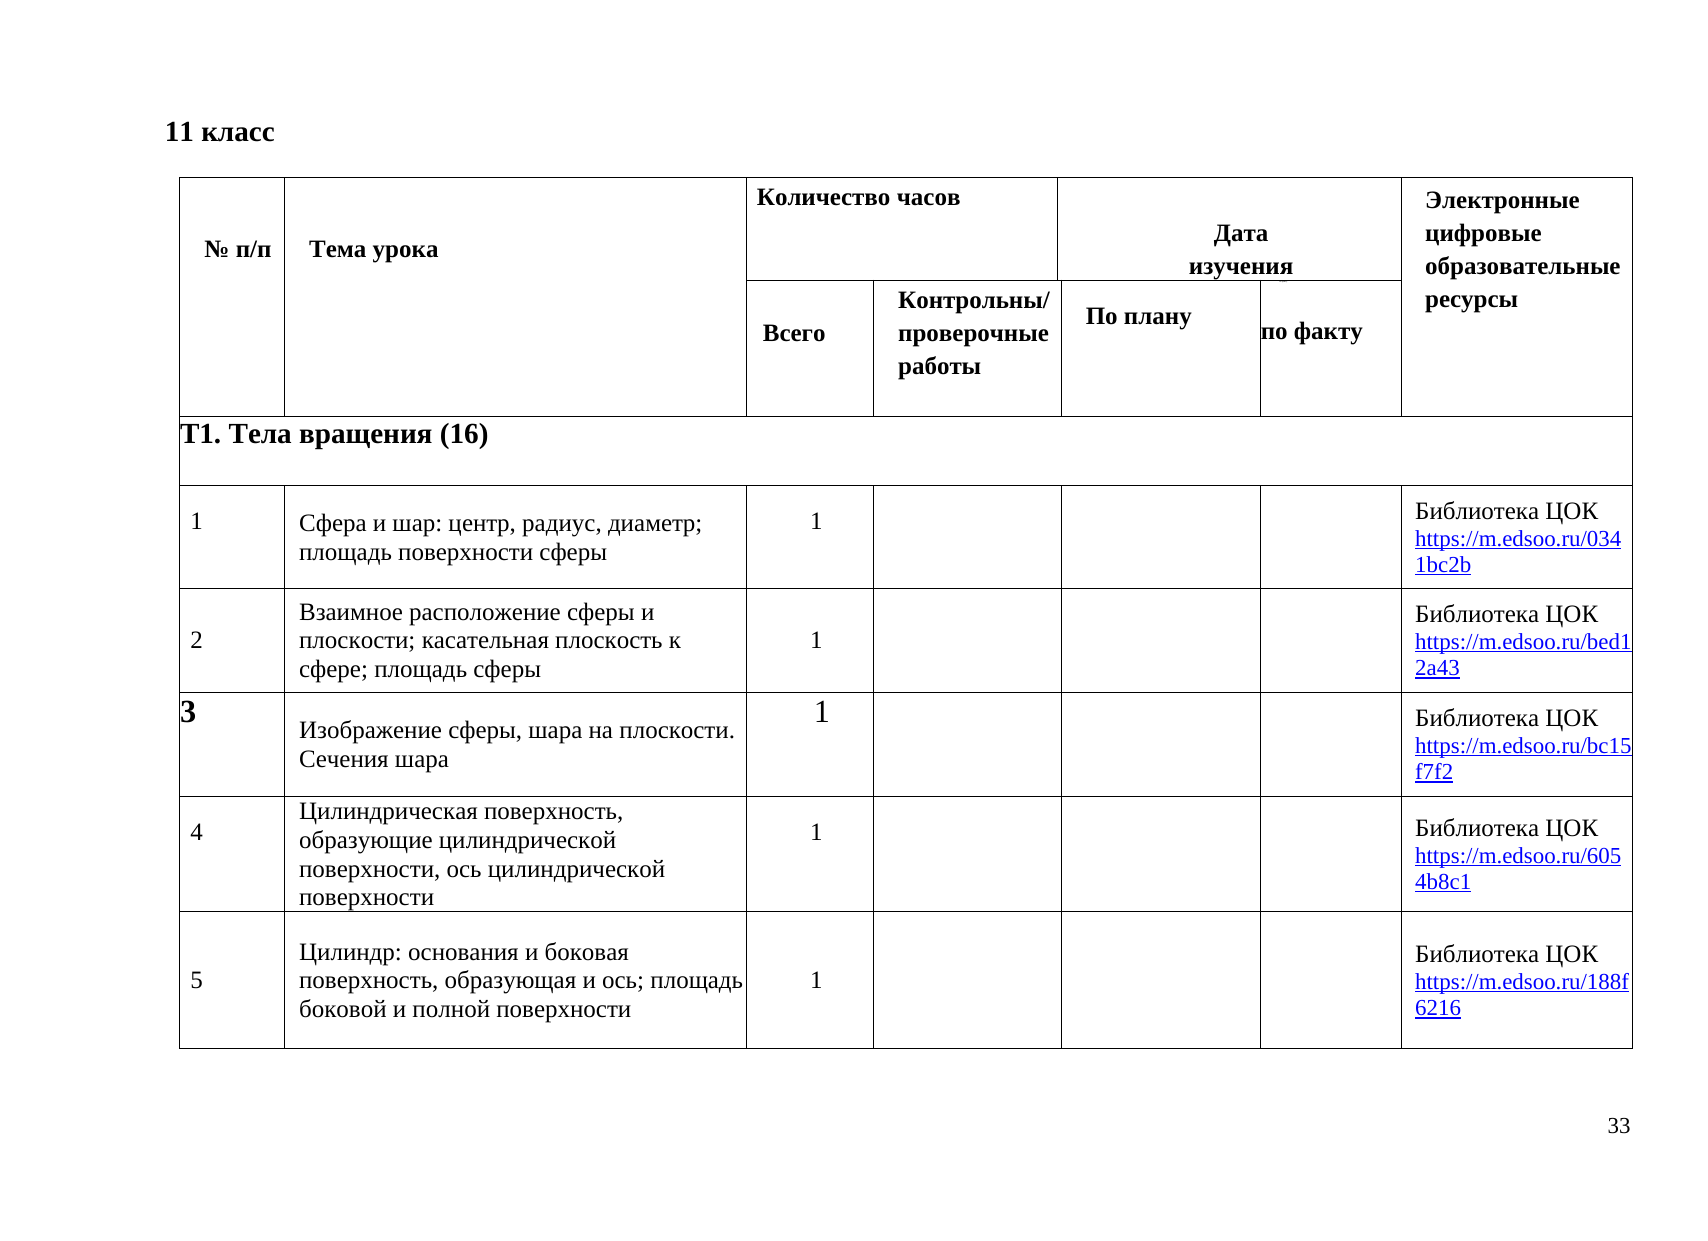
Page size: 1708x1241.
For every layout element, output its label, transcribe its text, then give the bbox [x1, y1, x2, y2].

table_cell 1 [747, 797, 873, 911]
table_cell Библиотека ЦОК https://m.edsoo.ru/bed12a43 [1402, 589, 1632, 692]
table_cell Библиотека ЦОК https://m.edsoo.ru/188f6216 [1402, 912, 1632, 1048]
table_cell 1 [747, 486, 873, 588]
table_cell [874, 693, 1061, 796]
table_cell [874, 912, 1061, 1048]
table_cell [874, 797, 1061, 911]
table_cell 1 [747, 693, 873, 796]
table_cell Контрольны/ проверочные работы [874, 281, 1061, 416]
table_cell [1261, 693, 1401, 796]
table_cell Цилиндр: основания и боковая поверхность, образующая и ось; площадь боковой и полной поверхности [285, 912, 746, 1048]
table_cell [1062, 693, 1260, 796]
table_cell Библиотека ЦОК https://m.edsoo.ru/bc15f7f2 [1402, 693, 1632, 796]
table_cell [874, 486, 1061, 588]
table_cell [1261, 589, 1401, 692]
table_cell 1 [747, 912, 873, 1048]
table_header Дата изучения [1058, 178, 1401, 279]
table_cell [1261, 486, 1401, 588]
table_cell [1062, 912, 1260, 1048]
table_cell Библиотека ЦОК https://m.edsoo.ru/6054b8c1 [1402, 797, 1632, 911]
table_cell По факту по факту [1261, 281, 1401, 416]
text 11 класс [164, 114, 1630, 148]
table_cell Т1. Тела вращения (16) [180, 417, 1632, 485]
table_cell [1062, 486, 1260, 588]
table_cell Сфера и шар: центр, радиус, диаметр; площадь поверхности сферы [285, 486, 746, 588]
table_cell [1062, 797, 1260, 911]
table_cell [1062, 589, 1260, 692]
table_cell [874, 589, 1061, 692]
table_cell 4 [180, 797, 284, 911]
table_cell 2 [180, 589, 284, 692]
table_cell Всего [747, 281, 873, 416]
table_cell Цилиндрическая поверхность, образующие цилиндрической поверхности, ось цилиндрической поверхности [285, 797, 746, 911]
table_header Тема урока [285, 178, 746, 416]
table_cell [1261, 797, 1401, 911]
table_cell Библиотека ЦОК https://m.edsoo.ru/0341bc2b [1402, 486, 1632, 588]
table_cell [1261, 912, 1401, 1048]
table_header Количество часов [747, 178, 1057, 279]
table_cell По плану [1062, 281, 1260, 416]
table_cell 1 [747, 589, 873, 692]
table_cell Взаимное расположение сферы и плоскости; касательная плоскость к сфере; площадь сферы [285, 589, 746, 692]
table_cell 1 [180, 486, 284, 588]
table_cell 3 [180, 693, 284, 796]
table_header Электронные цифровые образовательные ресурсы [1402, 178, 1632, 416]
table_cell Изображение сферы, шара на плоскости. Сечения шара [285, 693, 746, 796]
table_header № п/п [180, 178, 284, 416]
table_cell 5 [180, 912, 284, 1048]
